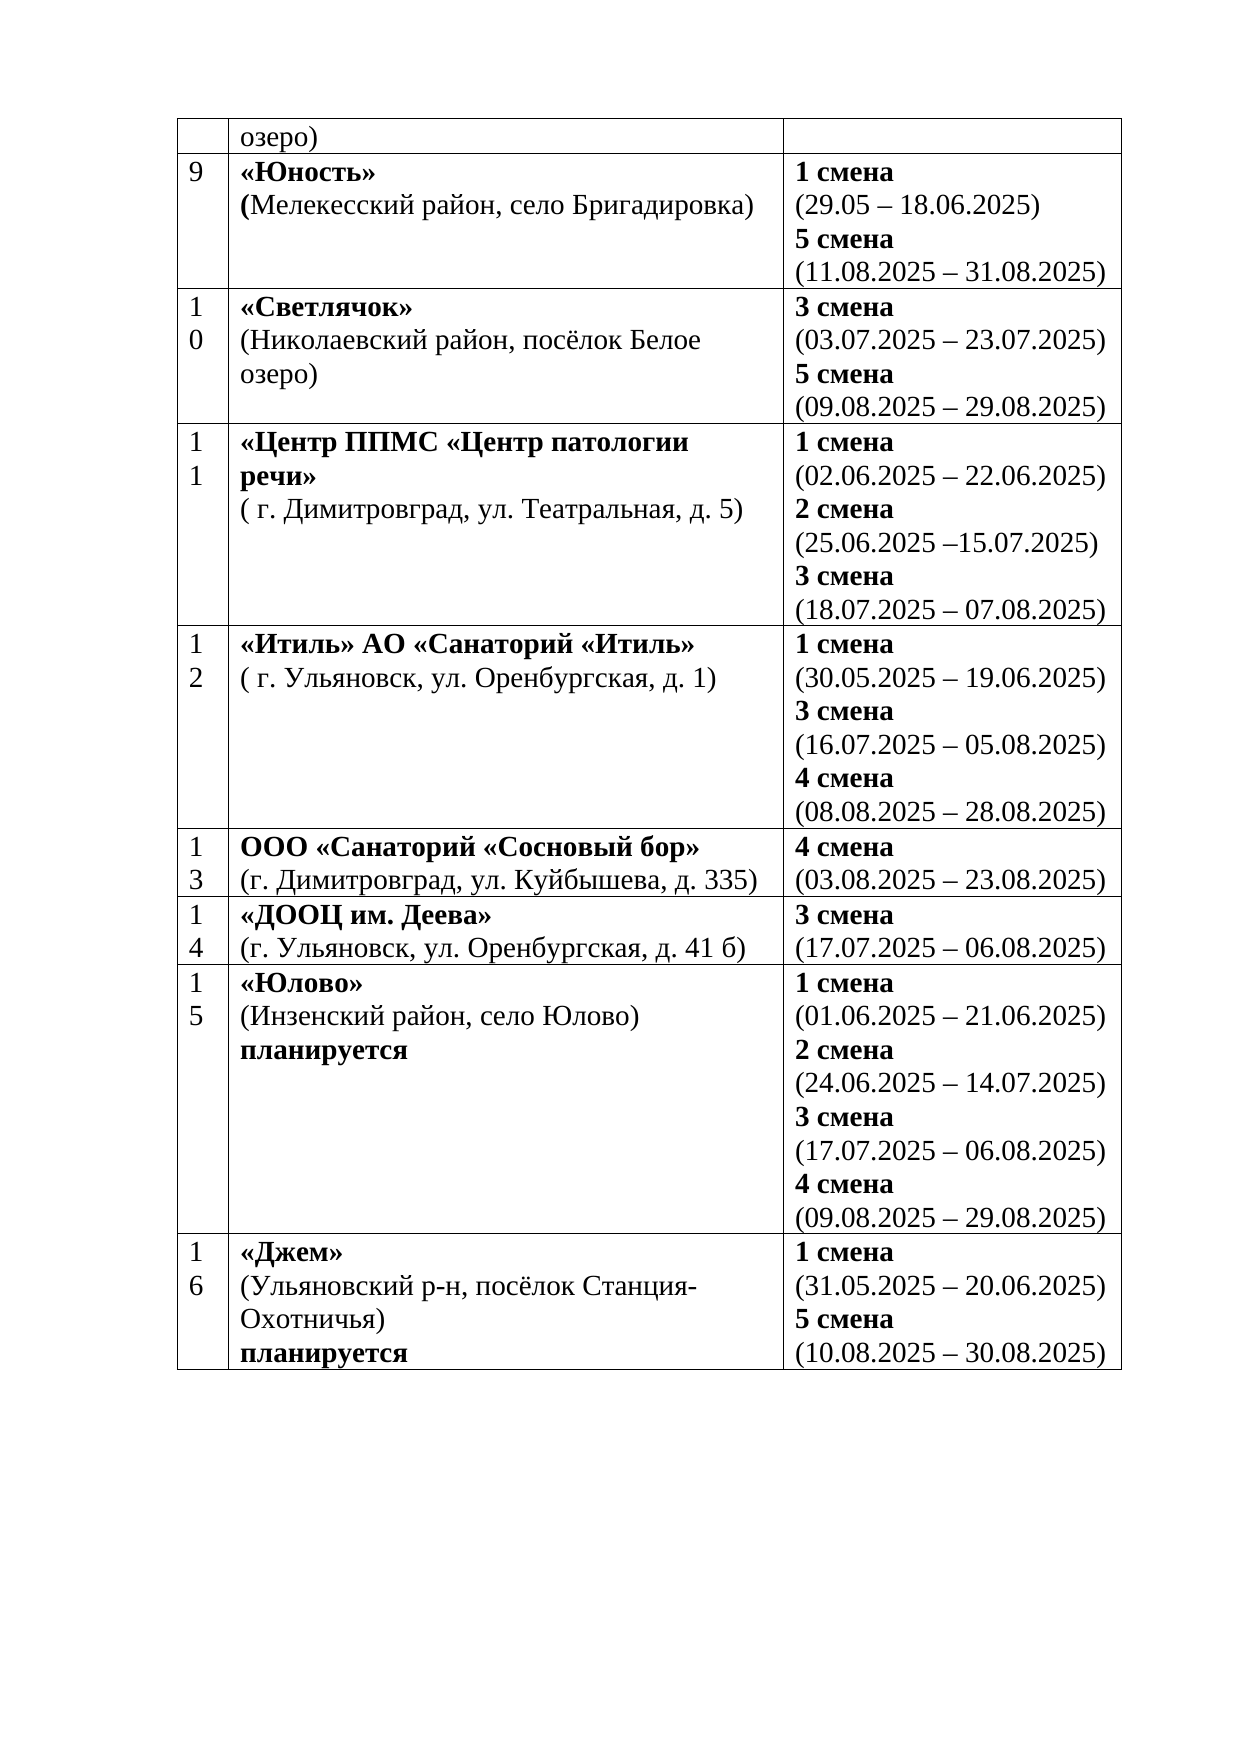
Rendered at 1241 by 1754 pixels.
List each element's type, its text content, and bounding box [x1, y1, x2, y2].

table_cell «Центр ППМС «Центр патологии речи» ( г. Димитровград, ул. Театральная, д. 5) [229, 424, 783, 625]
table_cell 4 смена (03.08.2025 – 23.08.2025) [784, 829, 1121, 896]
table_cell 8 [178, 119, 228, 153]
table_cell 14 [178, 897, 228, 964]
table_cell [229, 119, 783, 153]
table_cell 10 [178, 289, 228, 423]
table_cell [784, 119, 1121, 153]
table_cell «Светлячок» (Николаевский район, посёлок Белое озеро) [229, 289, 783, 423]
table_cell 1 смена (30.05.2025 – 19.06.2025) 3 смена (16.07.2025 – 05.08.2025) 4 смена (08.08.2025 – 28.08.2025) [784, 626, 1121, 828]
table_cell 3 смена (17.07.2025 – 06.08.2025) [784, 897, 1121, 964]
table_cell 12 [178, 626, 228, 828]
table_cell 9 [178, 154, 228, 288]
table_cell «Юность» (Мелекесский район, село Бригадировка) [229, 154, 783, 288]
table_cell 13 [178, 829, 228, 896]
table_cell 16 [178, 1234, 228, 1368]
table_cell 1 смена (02.06.2025 – 22.06.2025) 2 смена (25.06.2025 –15.07.2025) 3 смена (18.07.2025 – 07.08.2025) [784, 424, 1121, 625]
table_cell «Джем» (Ульяновский р-н, посёлок Станция-Охотничья) планируется [229, 1234, 783, 1368]
table_cell «Юлово» (Инзенский район, село Юлово) планируется [229, 965, 783, 1233]
table_cell 15 [178, 965, 228, 1233]
table_cell 1 смена (31.05.2025 – 20.06.2025) 5 смена (10.08.2025 – 30.08.2025) [784, 1234, 1121, 1368]
table_cell 3 смена (03.07.2025 – 23.07.2025) 5 смена (09.08.2025 – 29.08.2025) [784, 289, 1121, 423]
table_cell 1 смена (29.05 – 18.06.2025) 5 смена (11.08.2025 – 31.08.2025) [784, 154, 1121, 288]
table_cell «ДООЦ им. Деева» (г. Ульяновск, ул. Оренбургская, д. 41 б) [229, 897, 783, 964]
table_cell ООО «Санаторий «Сосновый бор» (г. Димитровград, ул. Куйбышева, д. 335) [229, 829, 783, 896]
table_cell «Итиль» АО «Санаторий «Итиль» ( г. Ульяновск, ул. Оренбургская, д. 1) [229, 626, 783, 828]
table_cell 1 смена (01.06.2025 – 21.06.2025) 2 смена (24.06.2025 – 14.07.2025) 3 смена (17.07.2025 – 06.08.2025) 4 смена (09.08.2025 – 29.08.2025) [784, 965, 1121, 1233]
table_cell 11 [178, 424, 228, 625]
